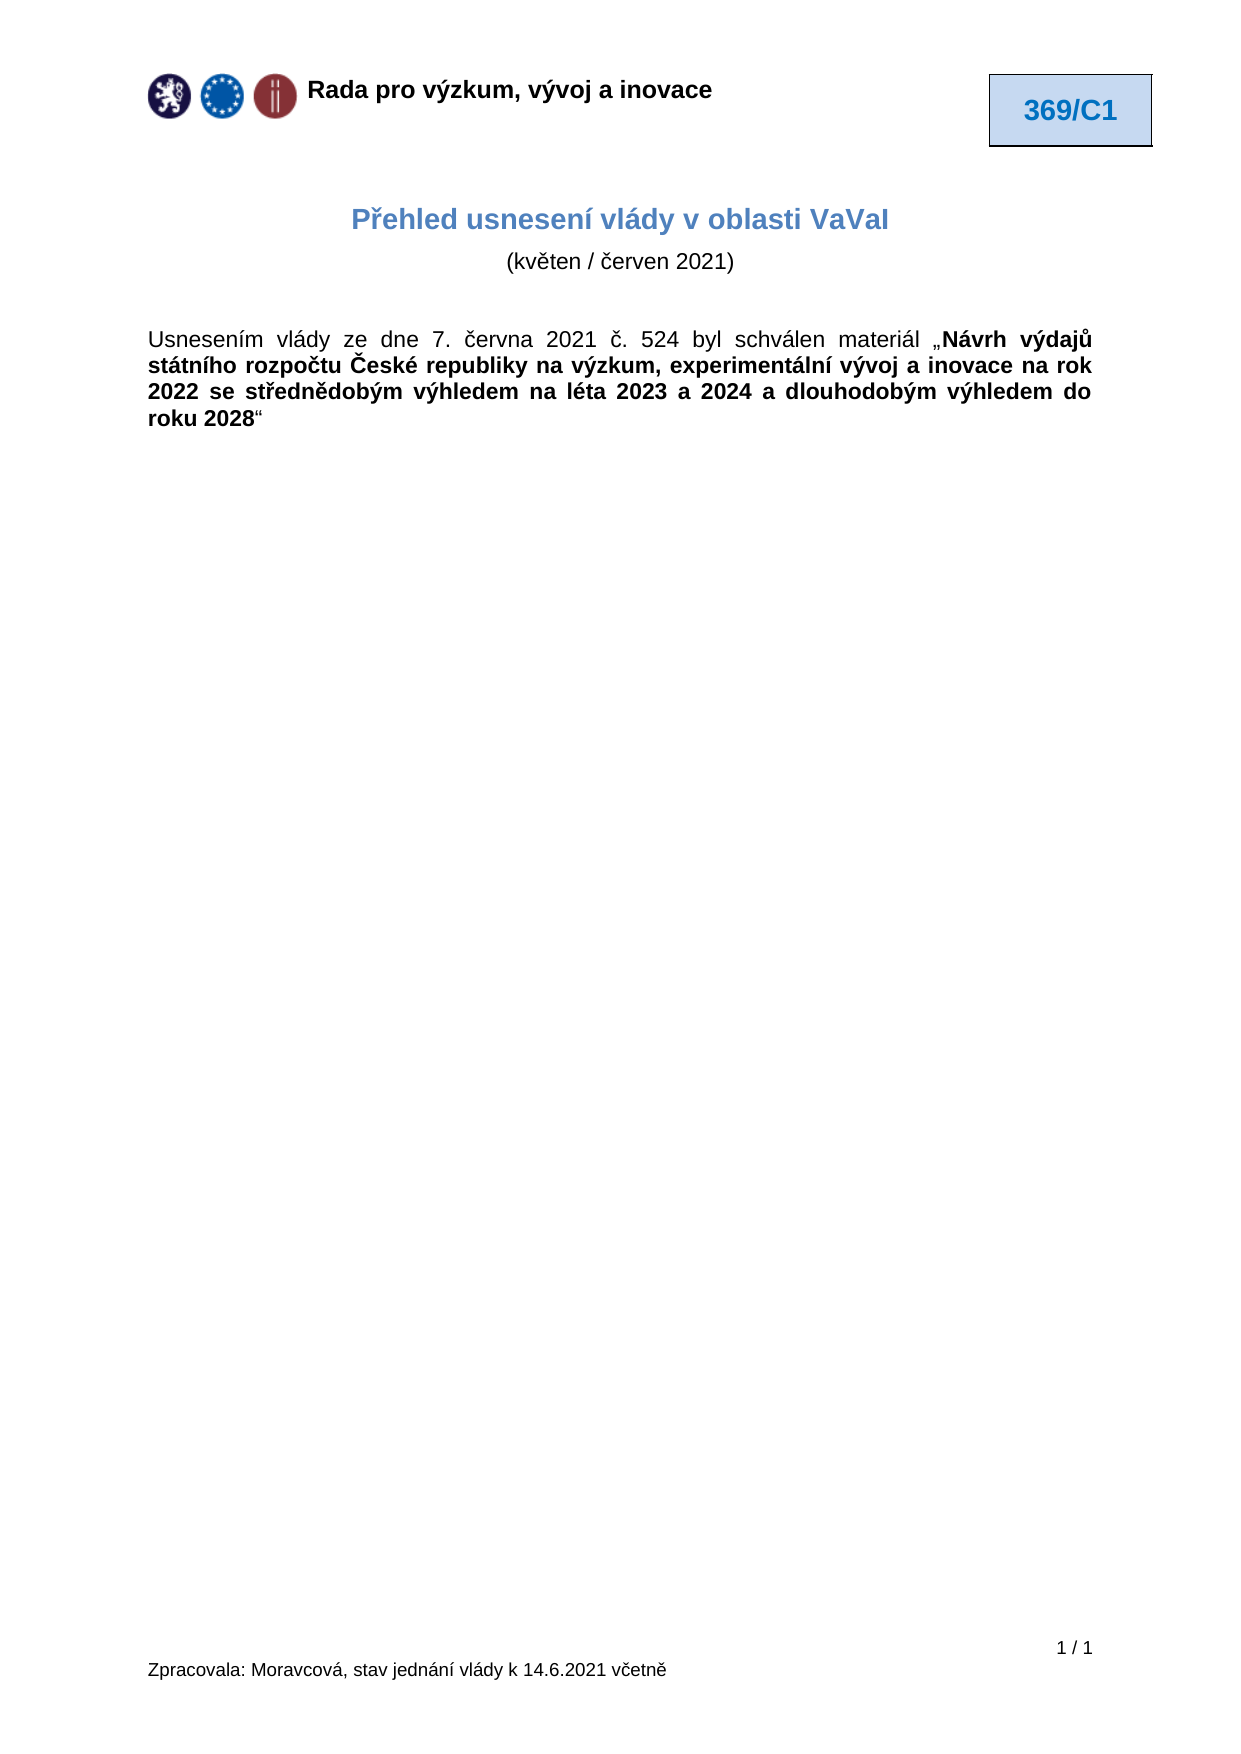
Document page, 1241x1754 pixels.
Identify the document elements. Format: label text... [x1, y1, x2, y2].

text Usnesením vlády ze dne 7. června 2021 č. 524 byl schválen materiál „Návrh výdajů státního rozpočtu České republiky na výzkum, experimentální vývoj a inovace na rok 2022 se střednědobým výhledem na léta 2023 a 2024 a dlouhodobým výhledem do roku 2028“ [148, 326, 1093, 431]
picture [147, 73, 298, 120]
text Přehled usnesení vlády v oblasti VaVaI [148, 202, 1093, 235]
text (květen / červen 2021) [148, 248, 1093, 274]
